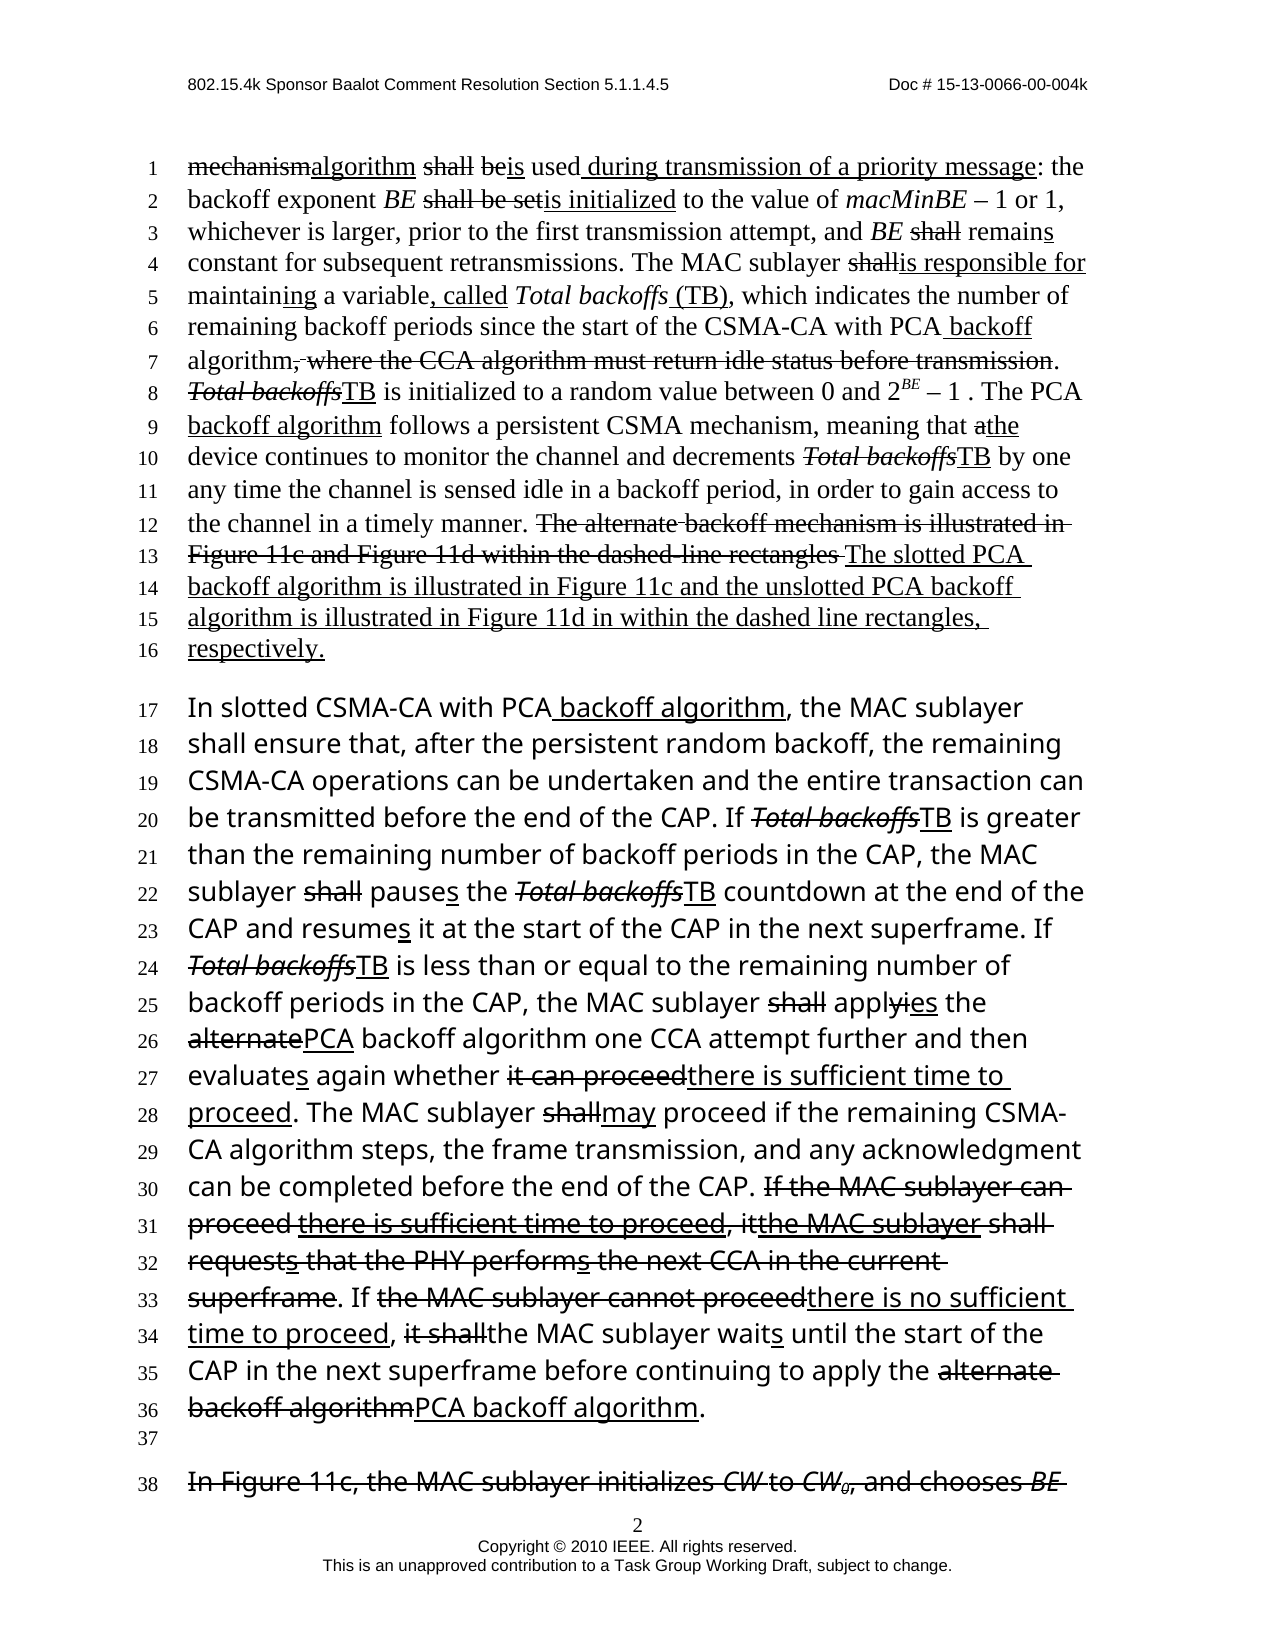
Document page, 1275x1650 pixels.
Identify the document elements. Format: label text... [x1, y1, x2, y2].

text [187, 1462, 1087, 1499]
text In slotted CSMA-CA with PCA backoff algorithm, the MAC sublayer shall ensure that, after the persistent random backoff, the remaining CSMA-CA operations can be undertaken and the entire transaction can be transmitted before the end of the CAP. If Total backoffsTB is greater than the remaining number of backoff periods in the CAP, the MAC sublayer shall pauses the Total backoffsTB countdown at the end of the CAP and resumes it at the start of the CAP in the next superframe. If Total backoffsTB is less than or equal to the remaining number of backoff periods in the CAP, the MAC sublayer shall applyies the alternatePCA backoff algorithm one CCA attempt further and then evaluates again whether it can proceedthere is sufficient time to proceed. The MAC sublayer shallmay proceed if the remaining CSMA-CA algorithm steps, the frame transmission, and any acknowledgment can be completed before the end of the CAP. If the MAC sublayer can proceed there is sufficient time to proceed, itthe MAC sublayer shall requests that the PHY performs the next CCA in the current superframe. If the MAC sublayer cannot proceedthere is no sufficient time to proceed, it shallthe MAC sublayer waits until the start of the CAP in the next superframe before continuing to apply the alternate backoff algorithmPCA backoff algorithm. [187, 688, 1087, 1426]
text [187, 150, 1087, 663]
